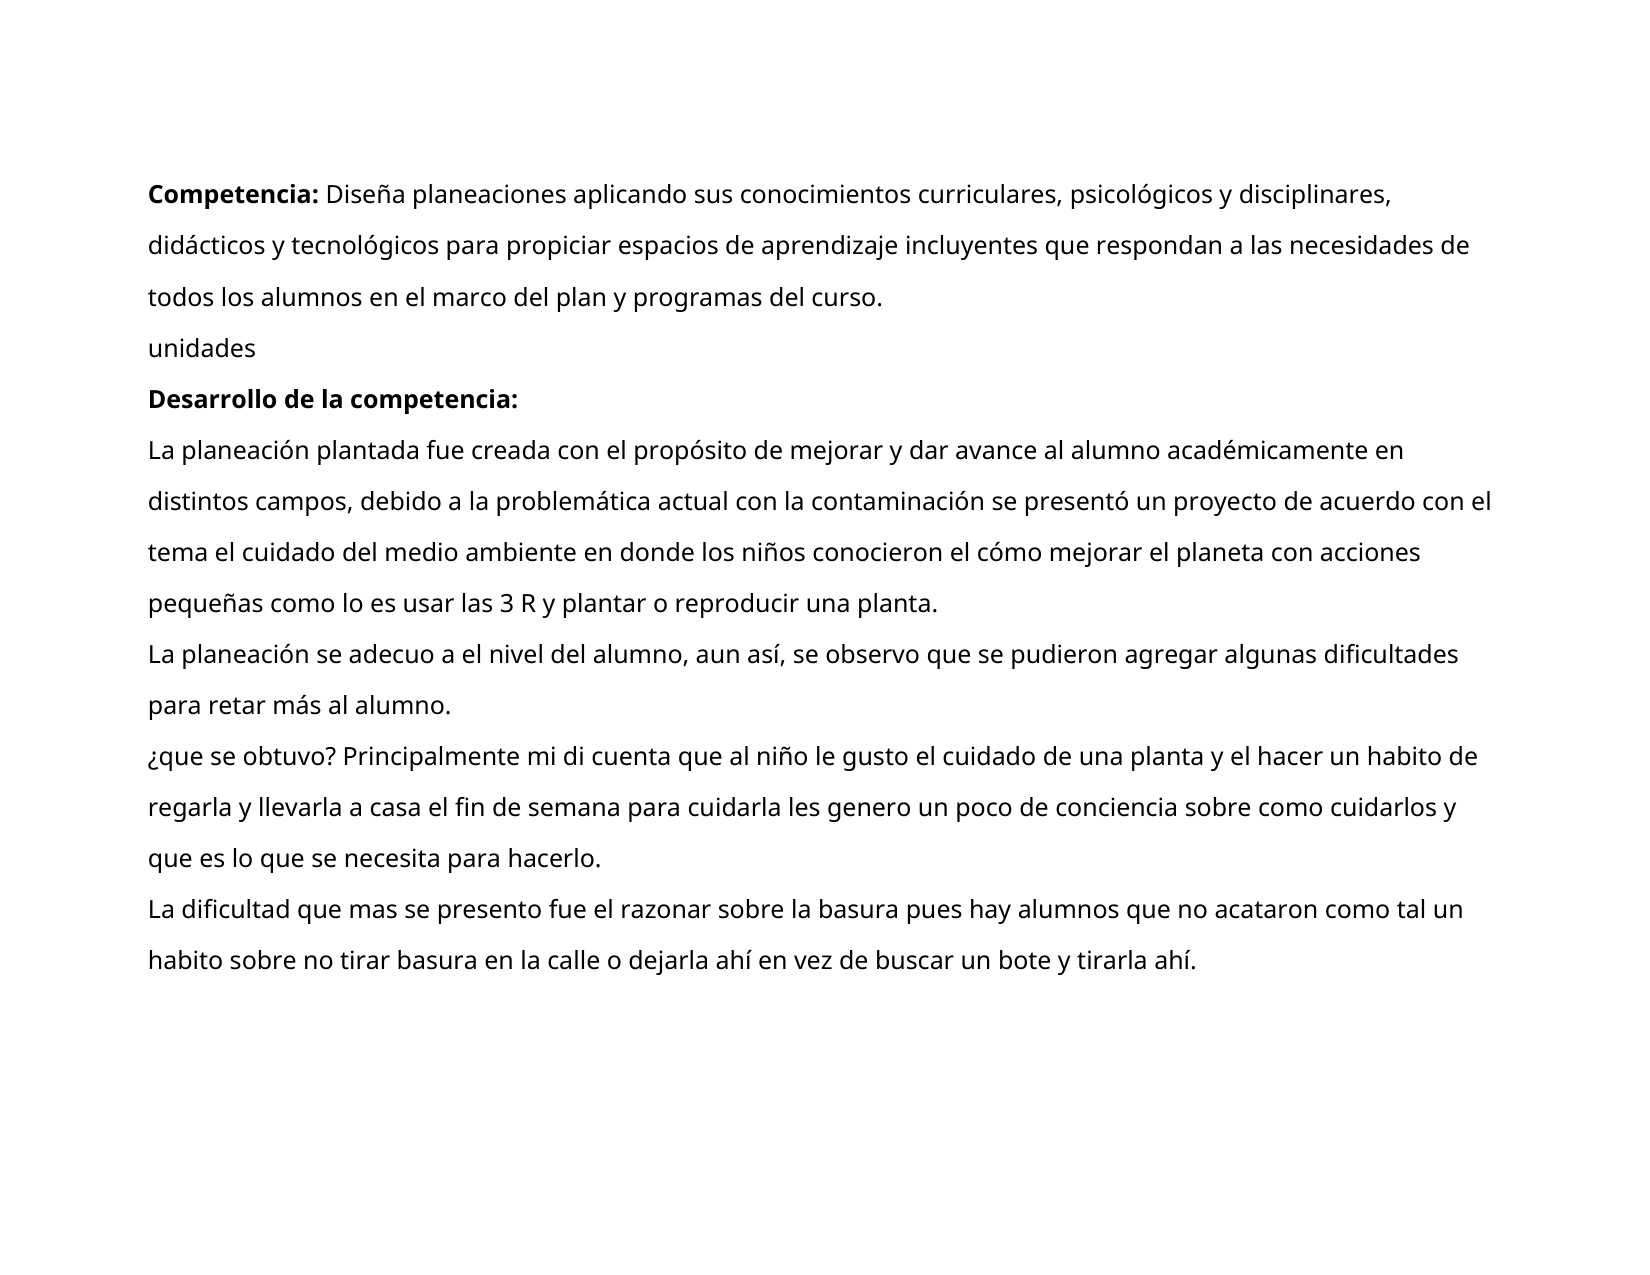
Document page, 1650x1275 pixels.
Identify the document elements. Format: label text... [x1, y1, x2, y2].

text ¿que se obtuvo? Principalmente mi di cuenta que al niño le gusto el cuidado de una planta y el hacer un habito de regarla y llevarla a casa el fin de semana para cuidarla les genero un poco de conciencia sobre como cuidarlos y que es lo que se necesita para hacerlo. [148, 739, 1502, 875]
text Competencia: Diseña planeaciones aplicando sus conocimientos curriculares, psicológicos y disciplinares, didácticos y tecnológicos para propiciar espacios de aprendizaje incluyentes que respondan a las necesidades de todos los alumnos en el marco del plan y programas del curso. [148, 177, 1502, 313]
text unidades [148, 330, 1502, 364]
text La dificultad que mas se presento fue el razonar sobre la basura pues hay alumnos que no acataron como tal un habito sobre no tirar basura en la calle o dejarla ahí en vez de buscar un bote y tirarla ahí. [148, 892, 1502, 977]
text La planeación se adecuo a el nivel del alumno, aun así, se observo que se pudieron agregar algunas dificultades para retar más al alumno. [148, 637, 1502, 722]
text La planeación plantada fue creada con el propósito de mejorar y dar avance al alumno académicamente en distintos campos, debido a la problemática actual con la contaminación se presentó un proyecto de acuerdo con el tema el cuidado del medio ambiente en donde los niños conocieron el cómo mejorar el planeta con acciones pequeñas como lo es usar las 3 R y plantar o reproducir una planta. [148, 432, 1502, 619]
text Desarrollo de la competencia: [148, 381, 1502, 415]
